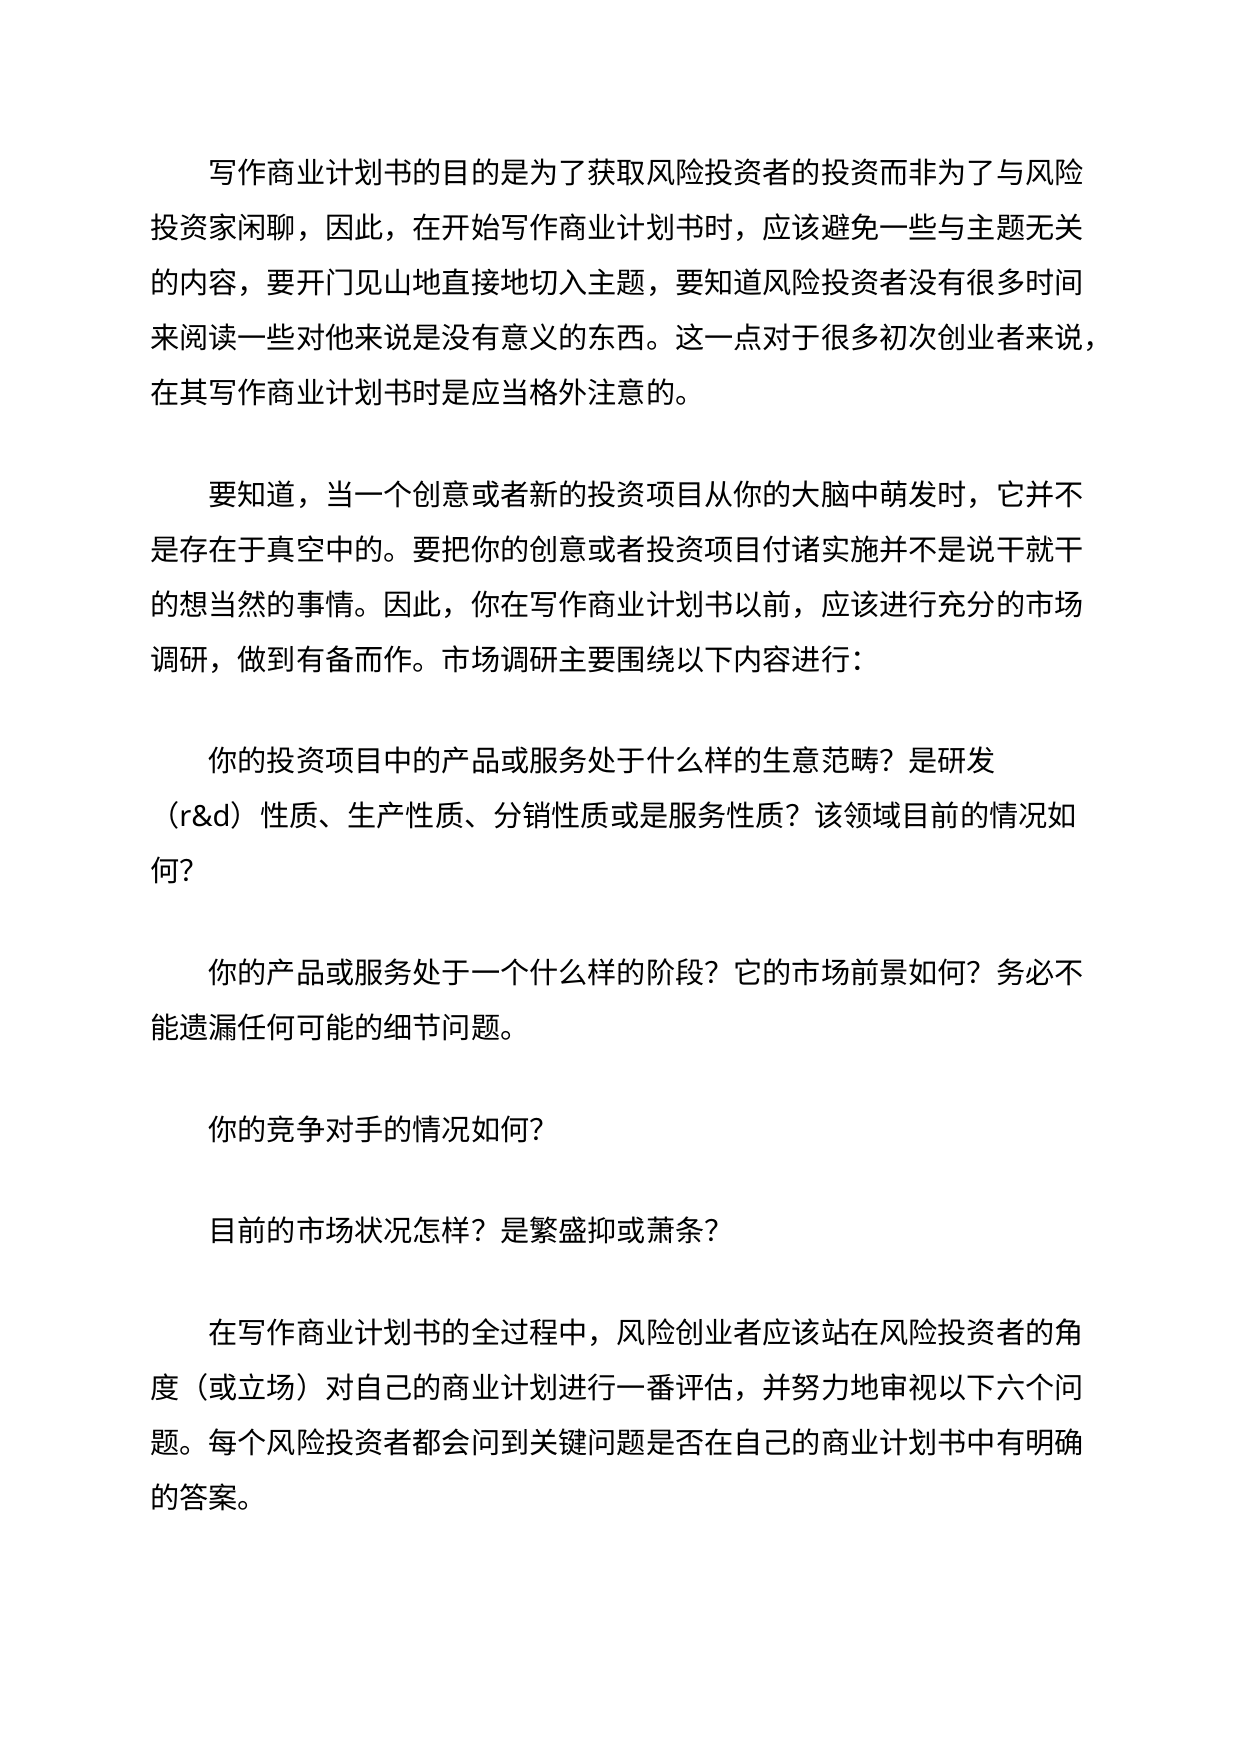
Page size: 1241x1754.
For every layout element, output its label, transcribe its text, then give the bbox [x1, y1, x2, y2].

text 你的投资项目中的产品或服务处于什么样的生意范畴？是研发（r&d）性质、生产性质、分销性质或是服务性质？该领域目前的情况如何？ [150, 738, 1090, 890]
text 在写作商业计划书的全过程中，风险创业者应该站在风险投资者的角度（或立场）对自己的商业计划进行一番评估，并努力地审视以下六个问题。每个风险投资者都会问到关键问题是否在自己的商业计划书中有明确的答案。 [150, 1310, 1090, 1517]
text 写作商业计划书的目的是为了获取风险投资者的投资而非为了与风险投资家闲聊，因此，在开始写作商业计划书时，应该避免一些与主题无关的内容，要开门见山地直接地切入主题，要知道风险投资者没有很多时间来阅读一些对他来说是没有意义的东西。这一点对于很多初次创业者来说，在其写作商业计划书时是应当格外注意的。 [150, 150, 1090, 412]
text 你的产品或服务处于一个什么样的阶段？它的市场前景如何？务必不能遗漏任何可能的细节问题。 [150, 949, 1090, 1047]
text 你的竞争对手的情况如何？ [150, 1106, 1090, 1148]
text 目前的市场状况怎样？是繁盛抑或萧条？ [150, 1208, 1090, 1250]
text 要知道，当一个创意或者新的投资项目从你的大脑中萌发时，它并不是存在于真空中的。要把你的创意或者投资项目付诸实施并不是说干就干的想当然的事情。因此，你在写作商业计划书以前，应该进行充分的市场调研，做到有备而作。市场调研主要围绕以下内容进行： [150, 471, 1090, 678]
